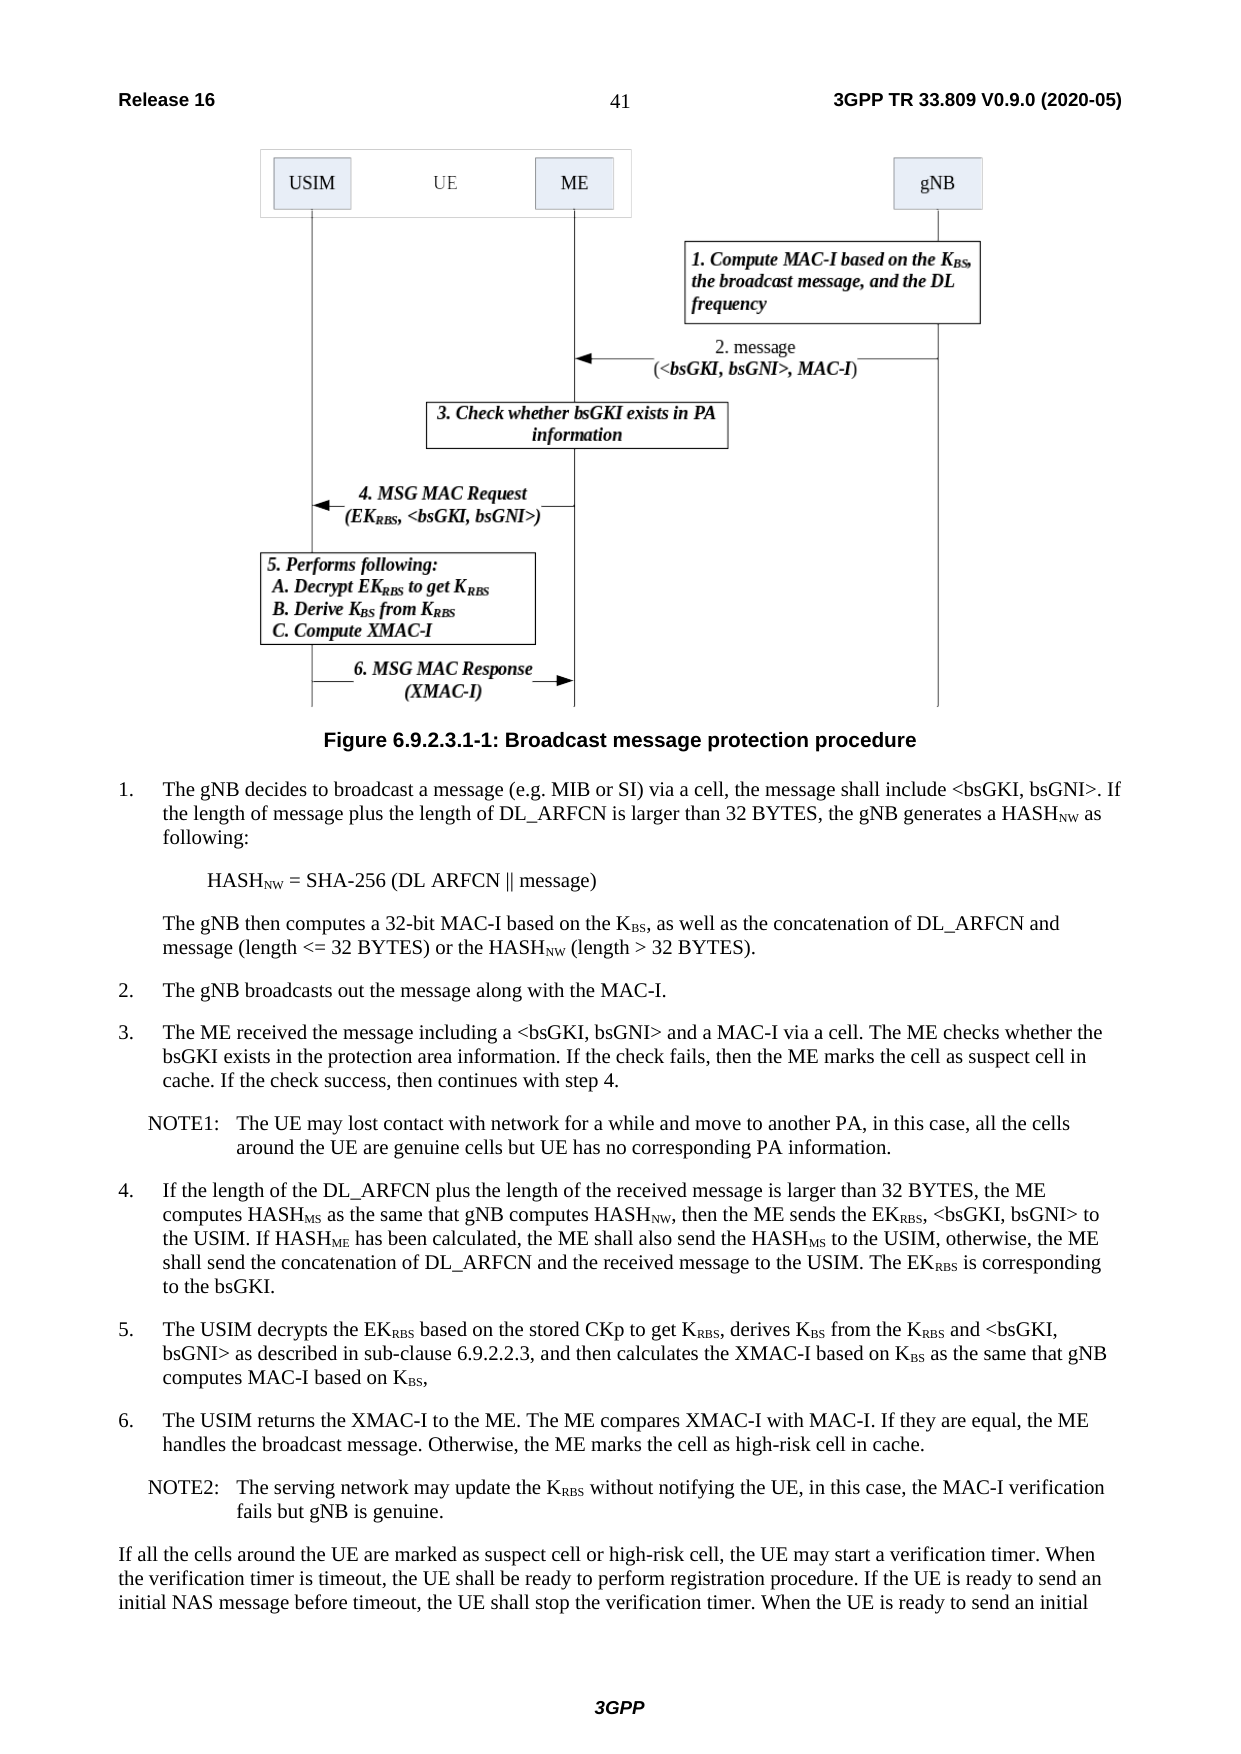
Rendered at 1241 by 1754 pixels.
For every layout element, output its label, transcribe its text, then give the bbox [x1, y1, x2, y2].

text 6. The USIM returns the XMAC-I to the ME. The ME compares XMAC-I with MAC-I. If they are equal, the ME handles the broadcast message. Otherwise, the ME marks the cell as high-risk cell in cache. [118, 1408, 1122, 1456]
text The gNB then computes a 32-bit MAC-I based on the KBS, as well as the concatenation of DL_ARFCN and message (length <= 32 BYTES) or the HASHNW (length > 32 BYTES). [118, 911, 1122, 959]
text 3. The ME received the message including a <bsGKI, bsGNI> and a MAC-I via a cell. The ME checks whether the bsGKI exists in the protection area information. If the check fails, then the ME marks the cell as suspect cell in cache. If the check success, then continues with step 4. [118, 1020, 1122, 1092]
text HASHNW = SHA-256 (DL ARFCN || message) [118, 868, 1122, 892]
text 2. The gNB broadcasts out the message along with the MAC-I. [118, 977, 1122, 1002]
text 4. If the length of the DL_ARFCN plus the length of the received message is larger than 32 BYTES, the ME computes HASHMS as the same that gNB computes HASHNW, then the ME sends the EKRBS, <bsGKI, bsGNI> to the USIM. If HASHME has been calculated, the ME shall also send the HASHMS to the USIM, otherwise, the ME shall send the concatenation of DL_ARFCN and the received message to the USIM. The EKRBS is corresponding to the bsGKI. [118, 1178, 1122, 1298]
text NOTE1: The UE may lost contact with network for a while and move to another PA, in this case, all the cells around the UE are genuine cells but UE has no corresponding PA information. [148, 1111, 1122, 1159]
text NOTE2: The serving network may update the KRBS without notifying the UE, in this case, the MAC-I verification fails but gNB is genuine. [148, 1475, 1122, 1523]
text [118, 1542, 1122, 1614]
text 1. The gNB decides to broadcast a message (e.g. MIB or SI) via a cell, the message shall include <bsGKI, bsGNI>. If the length of message plus the length of DL_ARFCN is larger than 32 BYTES, the gNB generates a HASHNW as following: [118, 777, 1122, 849]
text 5. The USIM decrypts the EKRBS based on the stored CKp to get KRBS, derives KBS from the KRBS and <bsGKI, bsGNI> as described in sub-clause 6.9.2.2.3, and then calculates the XMAC-I based on KBS as the same that gNB computes MAC-I based on KBS, [118, 1317, 1122, 1389]
text Figure 6.9.2.3.1-1: Broadcast message protection procedure [118, 728, 1122, 752]
